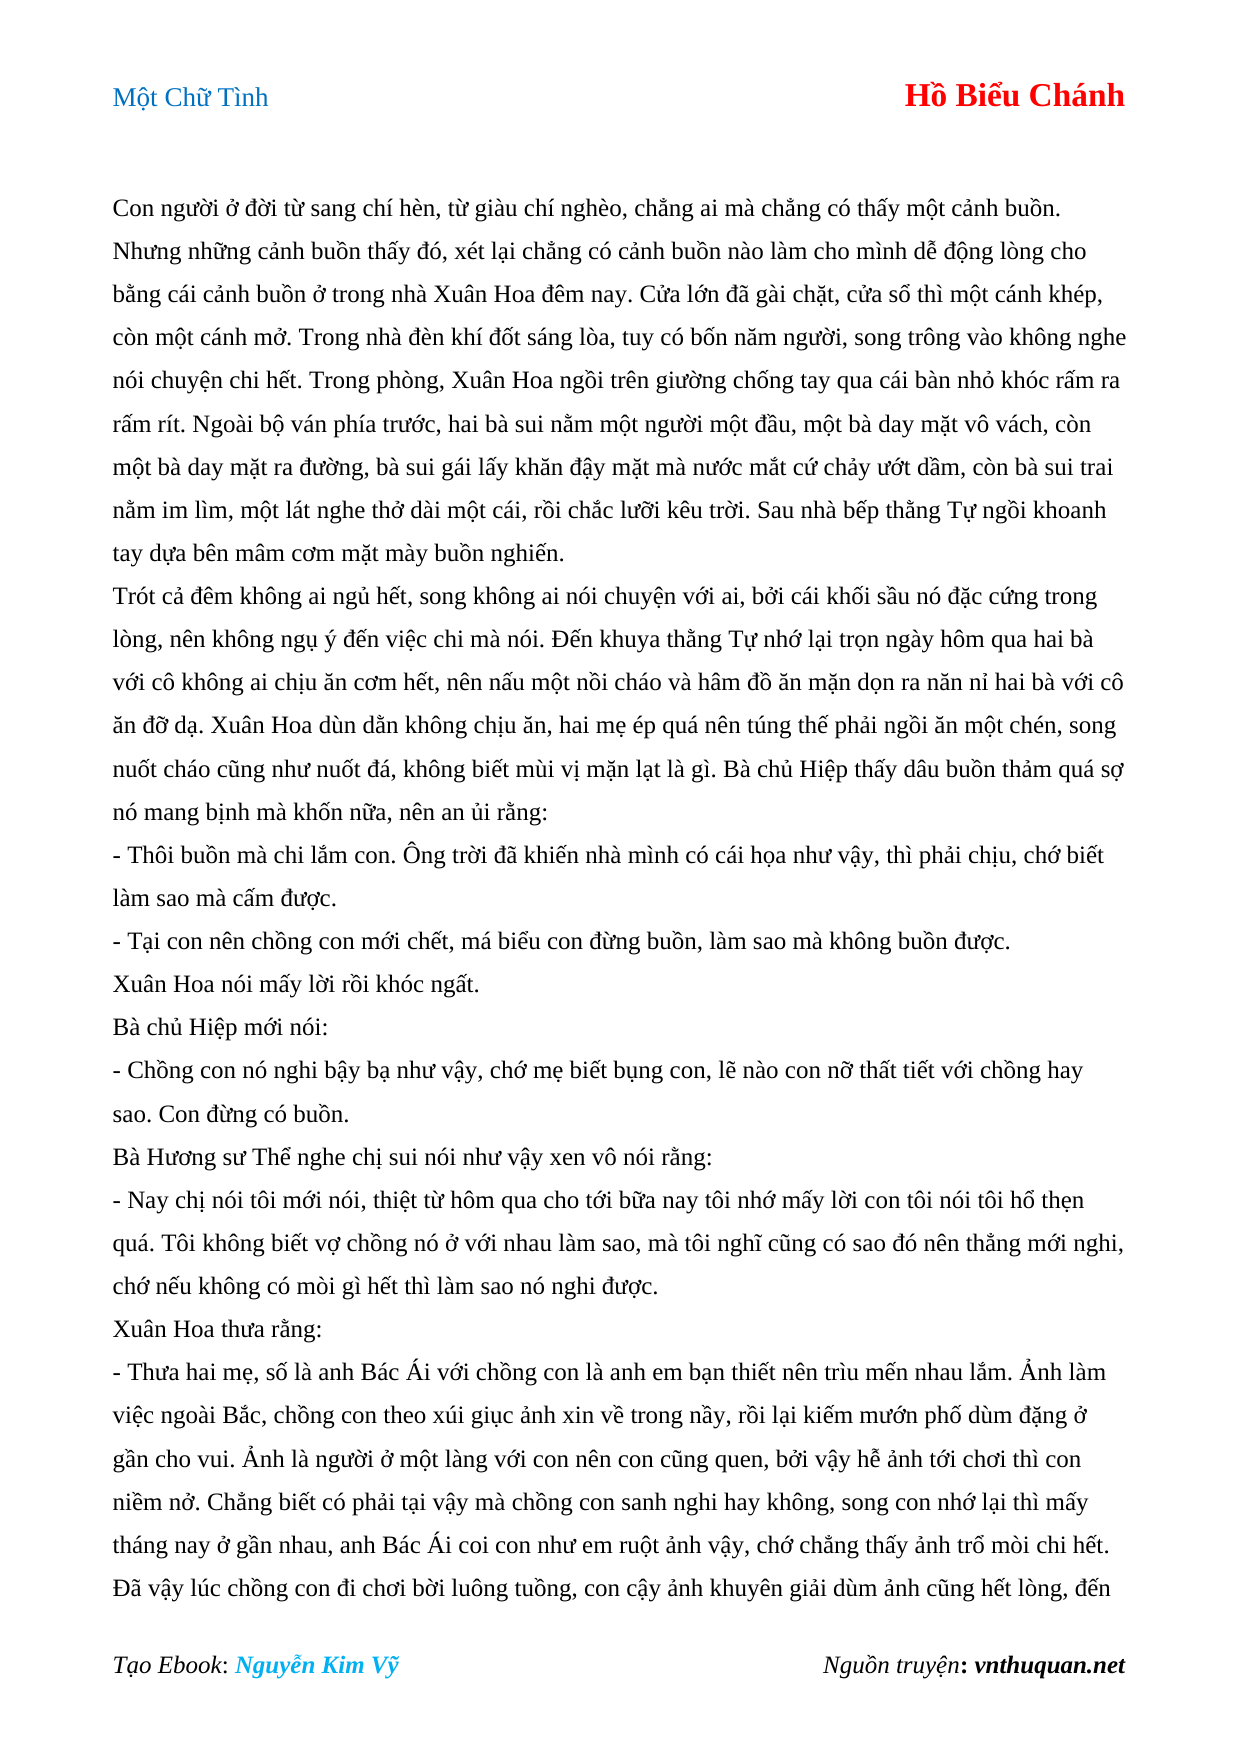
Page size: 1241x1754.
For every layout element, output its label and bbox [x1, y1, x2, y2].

text [112, 150, 1128, 1602]
